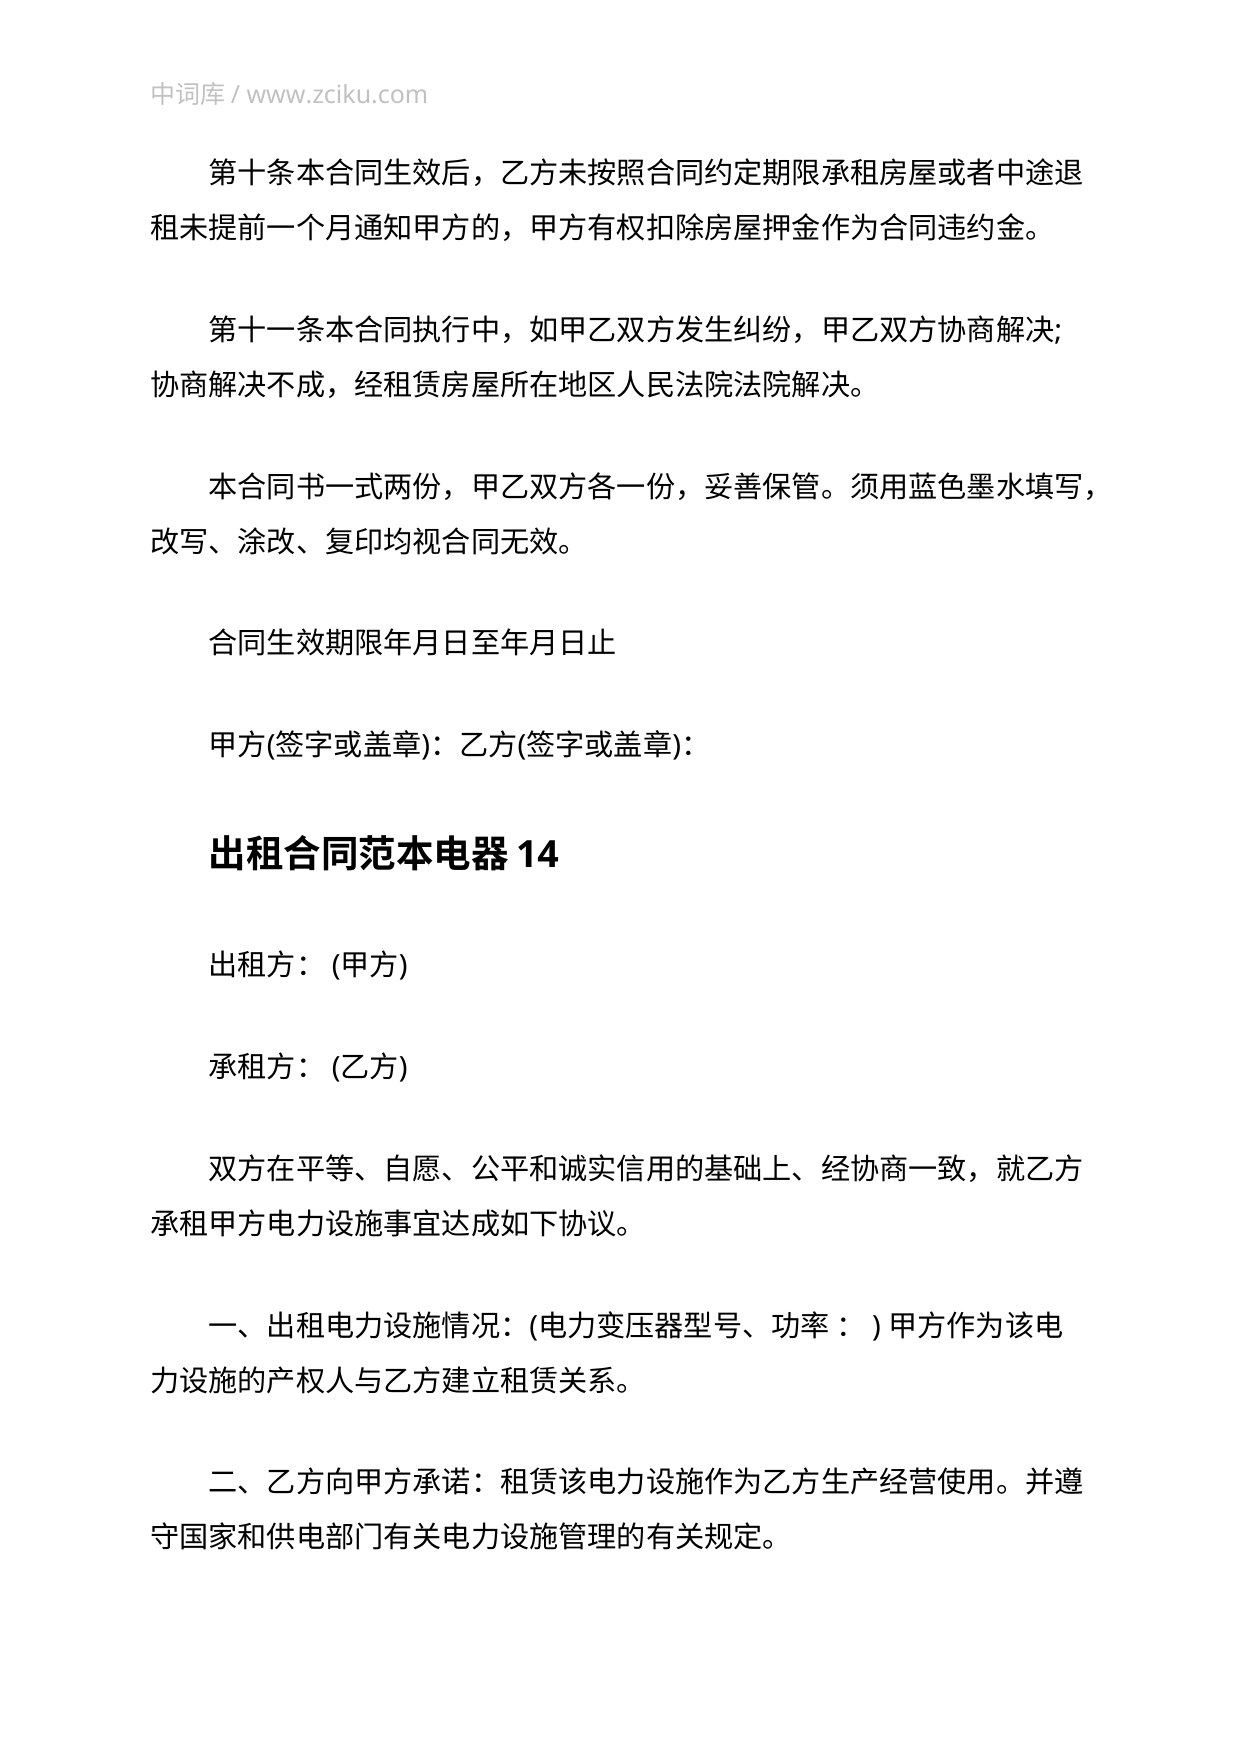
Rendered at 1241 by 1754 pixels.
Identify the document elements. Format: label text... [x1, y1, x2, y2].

text 第十条本合同生效后，乙方未按照合同约定期限承租房屋或者中途退租未提前一个月通知甲方的，甲方有权扣除房屋押金作为合同违约金。 [150, 150, 1090, 247]
text 第十一条本合同执行中，如甲乙双方发生纠纷，甲乙双方协商解决;协商解决不成，经租赁房屋所在地区人民法院法院解决。 [150, 307, 1090, 404]
text 合同生效期限年月日至年月日止 [150, 620, 1090, 662]
text 出租方： (甲方) [150, 941, 1090, 984]
text 本合同书一式两份，甲乙双方各一份，妥善保管。须用蓝色墨水填写，改写、涂改、复印均视合同无效。 [150, 463, 1090, 561]
text 承租方： (乙方) [150, 1043, 1090, 1086]
text 双方在平等、自愿、公平和诚实信用的基础上、经协商一致，就乙方承租甲方电力设施事宜达成如下协议。 [150, 1145, 1090, 1243]
text 一、出租电力设施情况：(电力变压器型号、功率 ： ) 甲方作为该电力设施的产权人与乙方建立租赁关系。 [150, 1302, 1090, 1399]
text 甲方(签字或盖章)：乙方(签字或盖章)： [150, 722, 1090, 764]
text 二、乙方向甲方承诺：租赁该电力设施作为乙方生产经营使用。并遵守国家和供电部门有关电力设施管理的有关规定。 [150, 1459, 1090, 1556]
text 出租合同范本电器14 [150, 824, 1090, 878]
